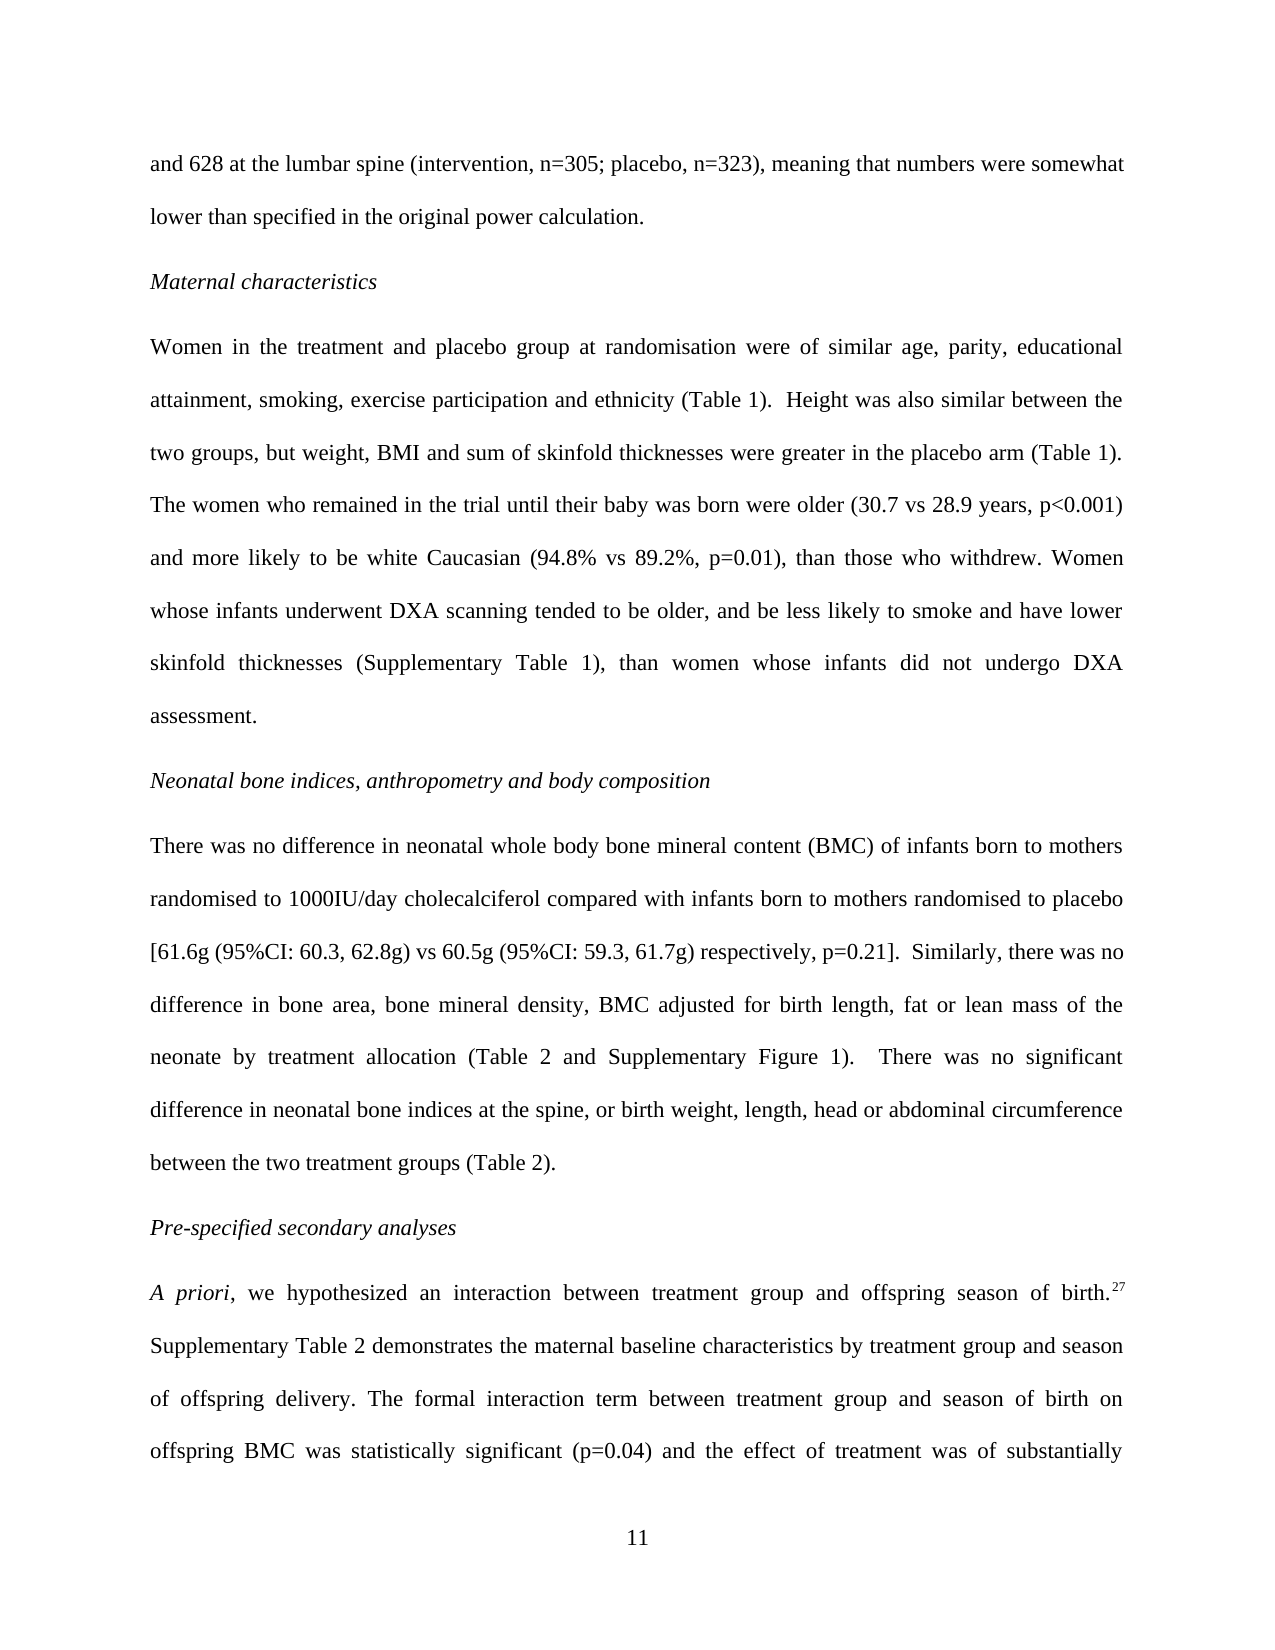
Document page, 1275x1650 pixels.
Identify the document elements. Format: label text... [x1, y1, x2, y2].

text Pre-specified secondary analyses [150, 1214, 1125, 1240]
text There was no difference in neonatal whole body bone mineral content (BMC) of infants born to mothers randomised to 1000IU/day cholecalciferol compared with infants born to mothers randomised to placebo [61.6g (95%CI: 60.3, 62.8g) vs 60.5g (95%CI: 59.3, 61.7g) respectively, p=0.21]. Similarly, there was no difference in bone area, bone mineral density, BMC adjusted for birth length, fat or lean mass of the neonate by treatment allocation (Table 2 and Supplementary Figure 1). There was no significant difference in neonatal bone indices at the spine, or birth weight, length, head or abdominal circumference between the two treatment groups (Table 2). [150, 832, 1125, 1175]
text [150, 150, 1125, 229]
text Maternal characteristics [150, 268, 1125, 294]
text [150, 1279, 1125, 1464]
text Neonatal bone indices, anthropometry and body composition [150, 767, 1125, 794]
text Women in the treatment and placebo group at randomisation were of similar age, parity, educational attainment, smoking, exercise participation and ethnicity (Table 1). Height was also similar between the two groups, but weight, BMI and sum of skinfold thicknesses were greater in the placebo arm (Table 1). The women who remained in the trial until their baby was born were older (30.7 vs 28.9 years, p<0.001) and more likely to be white Caucasian (94.8% vs 89.2%, p=0.01), than those who withdrew. Women whose infants underwent DXA scanning tended to be older, and be less likely to smoke and have lower skinfold thicknesses (Supplementary Table 1), than women whose infants did not undergo DXA assessment. [150, 333, 1125, 728]
